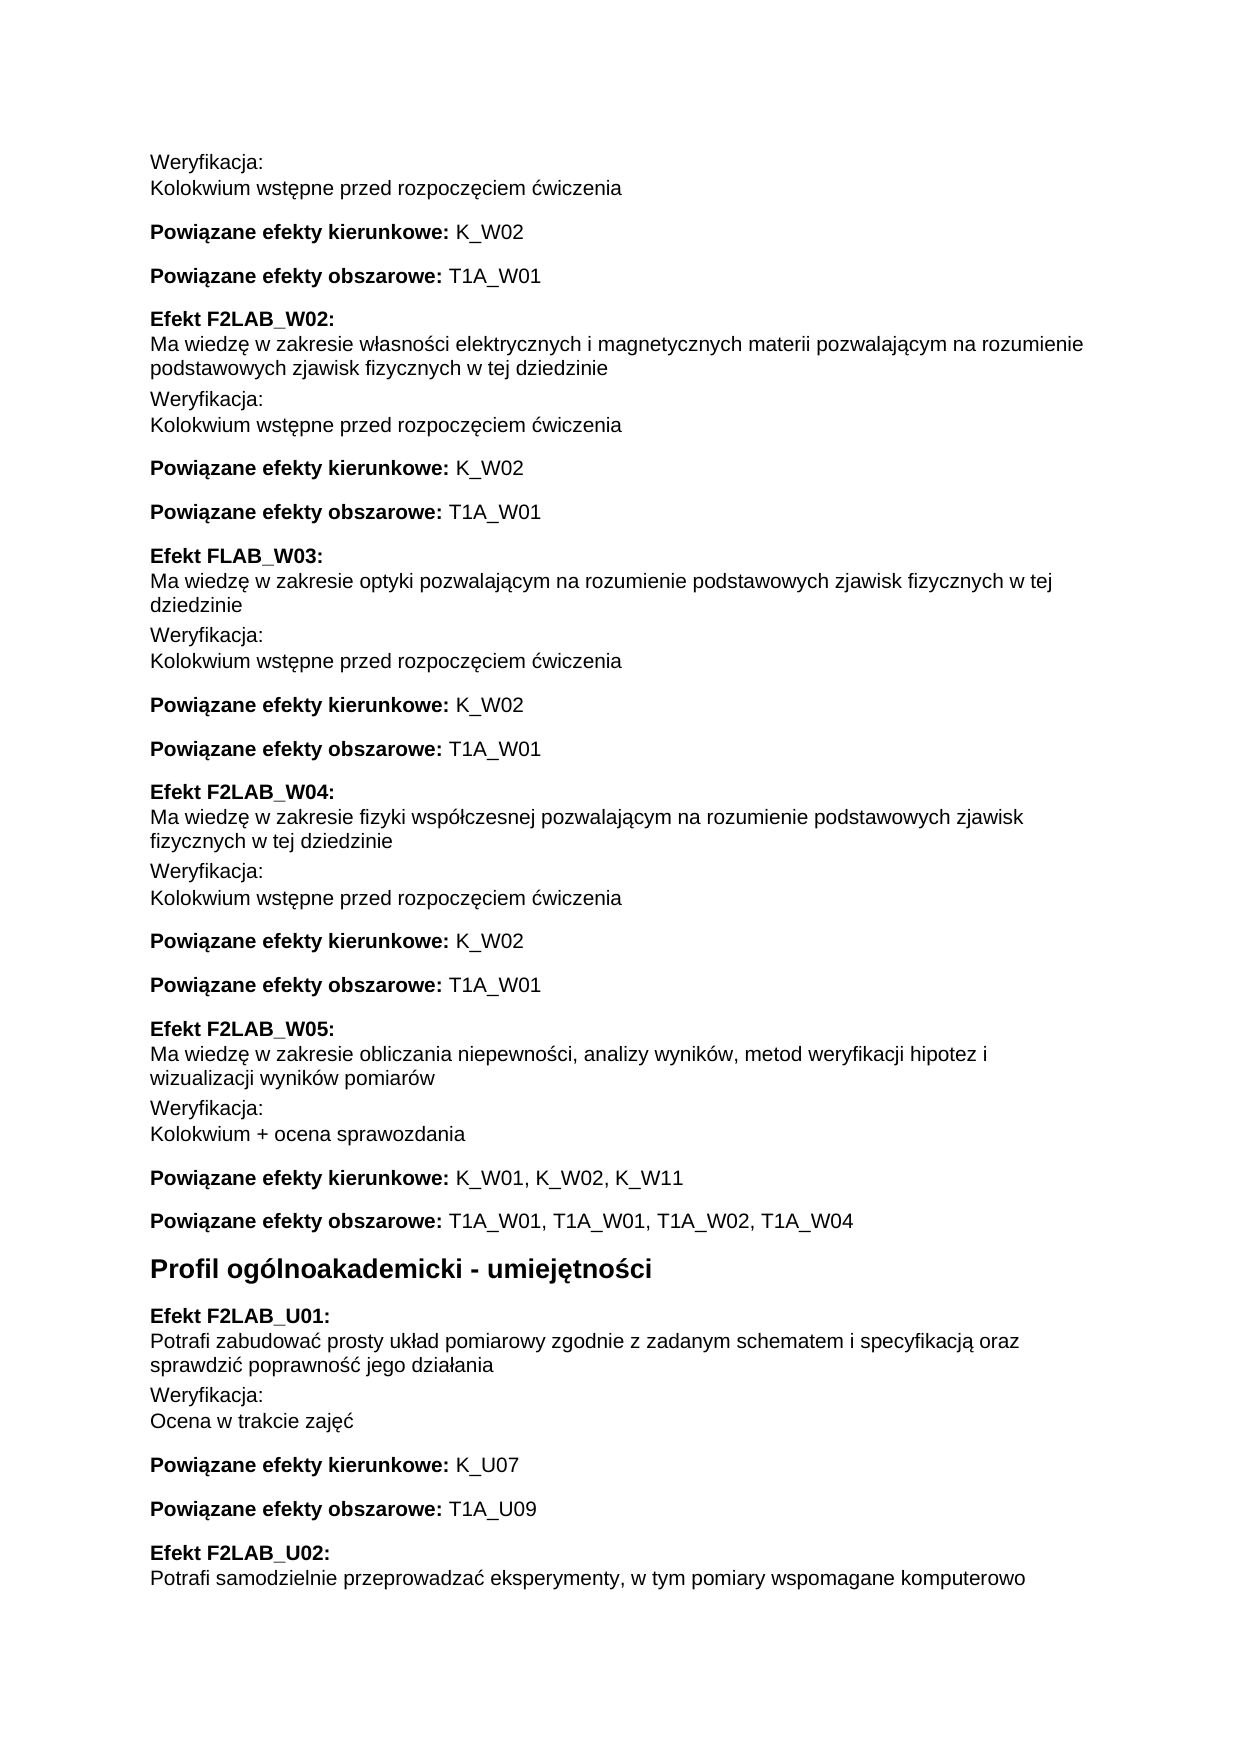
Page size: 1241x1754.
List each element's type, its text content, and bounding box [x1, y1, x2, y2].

text Kolokwium wstępne przed rozpoczęciem ćwiczenia [150, 885, 1090, 909]
text Powiązane efekty kierunkowe: K_W02 [150, 693, 1090, 717]
text Kolokwium wstępne przed rozpoczęciem ćwiczenia [150, 649, 1090, 673]
text Weryfikacja: [150, 1096, 1090, 1120]
text Powiązane efekty obszarowe: T1A_U09 [150, 1497, 1090, 1521]
text Powiązane efekty obszarowe: T1A_W01 [150, 500, 1090, 524]
text Powiązane efekty obszarowe: T1A_W01 [150, 263, 1090, 287]
subtitle Profil ogólnoakademicki - umiejętności [150, 1253, 1090, 1284]
text Powiązane efekty obszarowe: T1A_W01 [150, 736, 1090, 760]
text Ma wiedzę w zakresie fizyki współczesnej pozwalającym na rozumienie podstawowych zjawisk fizycznych w tej dziedzinie [150, 805, 1090, 853]
text Powiązane efekty obszarowe: T1A_W01 [150, 973, 1090, 997]
text Weryfikacja: [150, 386, 1090, 410]
text Efekt F2LAB_U02: [150, 1541, 1090, 1564]
text Kolokwium wstępne przed rozpoczęciem ćwiczenia [150, 412, 1090, 436]
text Efekt FLAB_W03: [150, 544, 1090, 568]
text Kolokwium wstępne przed rozpoczęciem ćwiczenia [150, 176, 1090, 200]
text Ocena w trakcie zajęć [150, 1409, 1090, 1433]
text Ma wiedzę w zakresie własności elektrycznych i magnetycznych materii pozwalającym na rozumienie podstawowych zjawisk fizycznych w tej dziedzinie [150, 332, 1090, 380]
text Kolokwium + ocena sprawozdania [150, 1122, 1090, 1146]
text Powiązane efekty kierunkowe: K_U07 [150, 1453, 1090, 1477]
text Potrafi zabudować prosty układ pomiarowy zgodnie z zadanym schematem i specyfikacją oraz sprawdzić poprawność jego działania [150, 1329, 1090, 1377]
text Efekt F2LAB_W02: [150, 307, 1090, 331]
text Powiązane efekty kierunkowe: K_W02 [150, 220, 1090, 244]
text Weryfikacja: [150, 150, 1090, 174]
text Weryfikacja: [150, 859, 1090, 883]
text Efekt F2LAB_U01: [150, 1304, 1090, 1328]
text Ma wiedzę w zakresie obliczania niepewności, analizy wyników, metod weryfikacji hipotez i wizualizacji wyników pomiarów [150, 1042, 1090, 1089]
text Efekt F2LAB_W05: [150, 1017, 1090, 1041]
text Weryfikacja: [150, 623, 1090, 647]
text Ma wiedzę w zakresie optyki pozwalającym na rozumienie podstawowych zjawisk fizycznych w tej dziedzinie [150, 569, 1090, 617]
text Powiązane efekty kierunkowe: K_W02 [150, 456, 1090, 480]
text Powiązane efekty obszarowe: T1A_W01, T1A_W01, T1A_W02, T1A_W04 [150, 1209, 1090, 1233]
text Powiązane efekty kierunkowe: K_W01, K_W02, K_W11 [150, 1166, 1090, 1189]
text Powiązane efekty kierunkowe: K_W02 [150, 929, 1090, 953]
text Efekt F2LAB_W04: [150, 780, 1090, 804]
text Potrafi samodzielnie przeprowadzać eksperymenty, w tym pomiary wspomagane komputerowo [150, 1566, 1090, 1589]
text Weryfikacja: [150, 1383, 1090, 1407]
